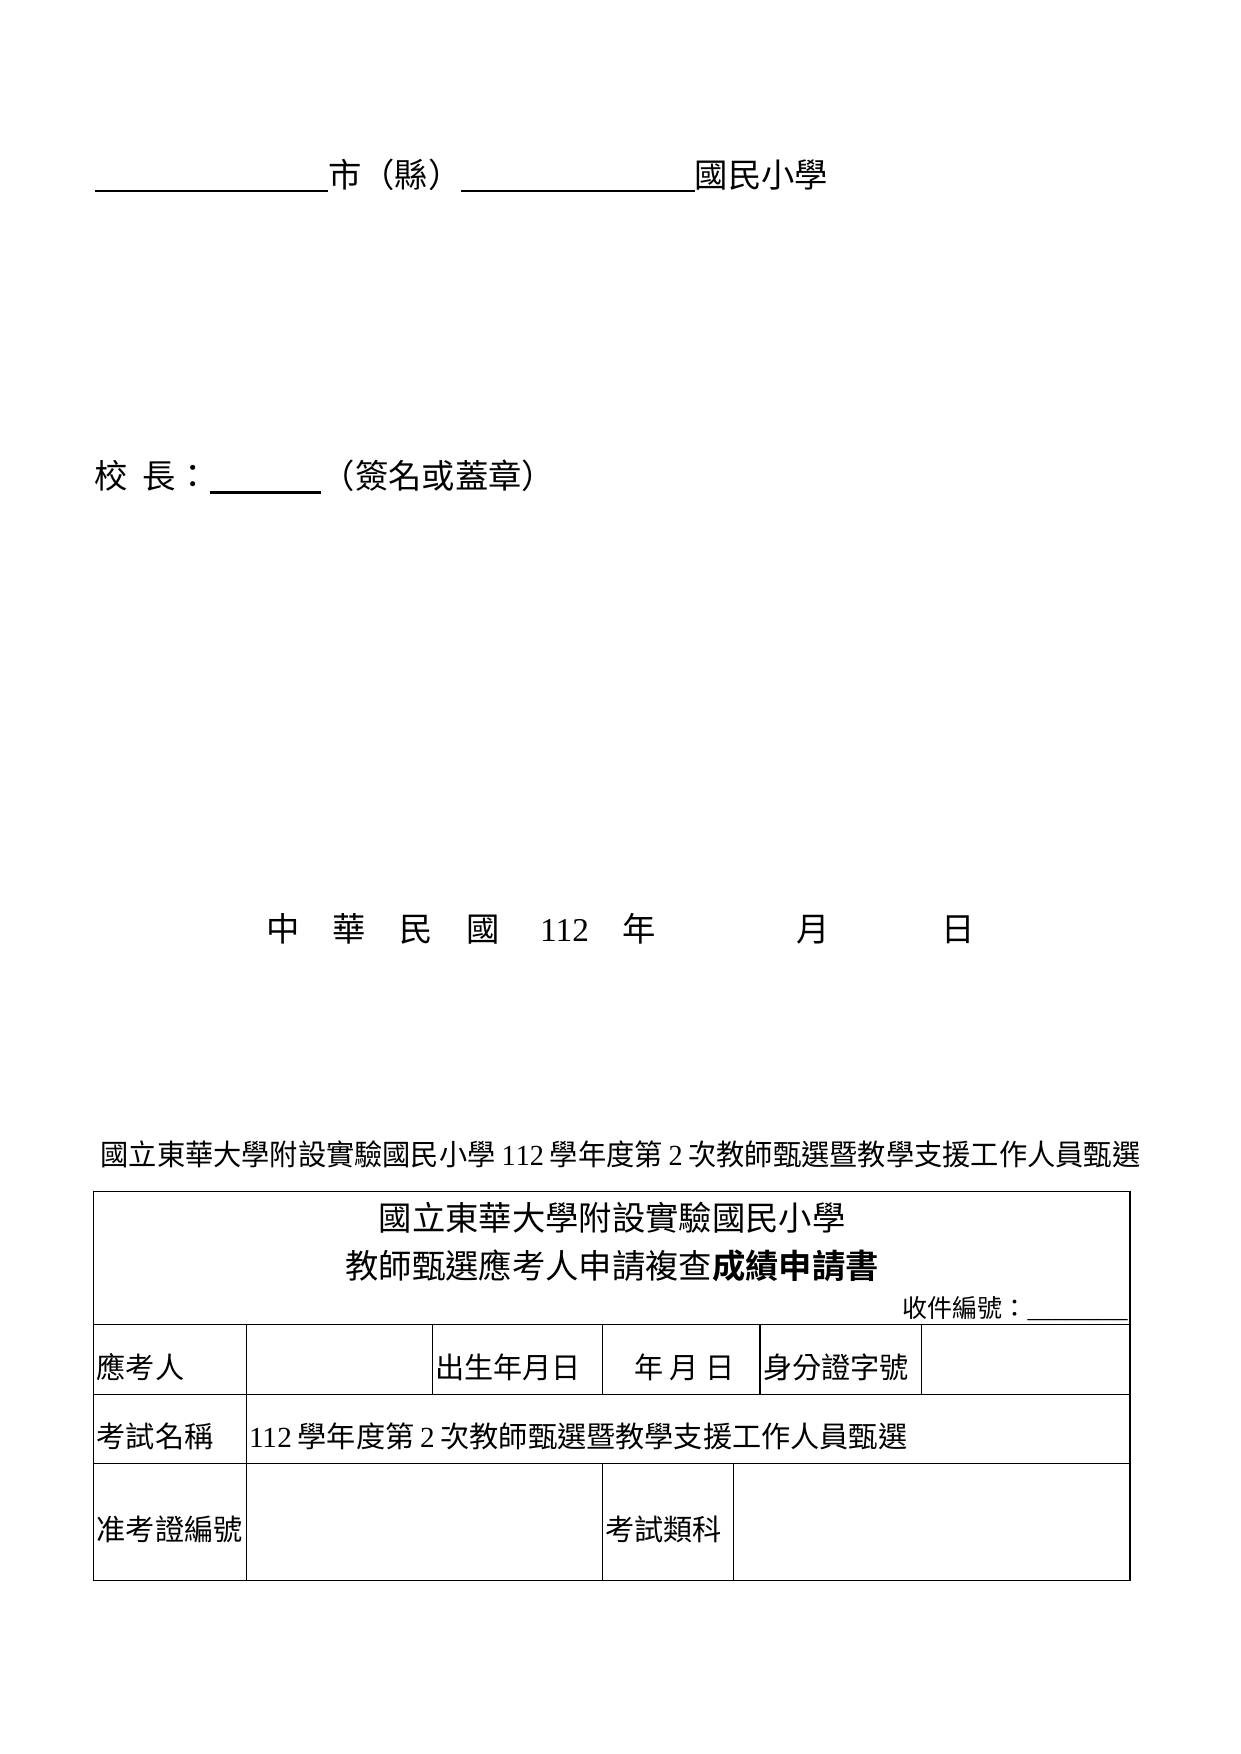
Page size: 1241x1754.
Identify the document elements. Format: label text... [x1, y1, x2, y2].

table_cell 考試類科 [603, 1464, 733, 1579]
table_header 國立東華大學附設實驗國民小學 教師甄選應考人申請複查成績申請書 收件編號：________ [94, 1192, 1129, 1324]
text 中 華 民 國 112 年 月 日 [94, 889, 1146, 964]
table_cell 出生年月日 [433, 1325, 602, 1394]
table_cell 年 月 日 [603, 1325, 759, 1394]
table_cell 考試名稱 [94, 1395, 246, 1463]
table_cell [734, 1464, 1129, 1579]
table_cell [247, 1464, 602, 1579]
table_cell [247, 1325, 432, 1394]
text 國立東華大學附設實驗國民小學112學年度第2次教師甄選暨教學支援工作人員甄選 [94, 1115, 1146, 1191]
table_cell 准考證編號 [94, 1464, 246, 1579]
text 校 長： （簽名或蓋章） [94, 436, 1012, 512]
text 市（縣） 國民小學 [94, 135, 1146, 210]
table_cell 身分證字號 [761, 1325, 921, 1394]
table_cell 應考人 [94, 1325, 246, 1394]
table_cell 112學年度第2次教師甄選暨教學支援工作人員甄選 [247, 1395, 1129, 1463]
table_cell [922, 1325, 1129, 1394]
